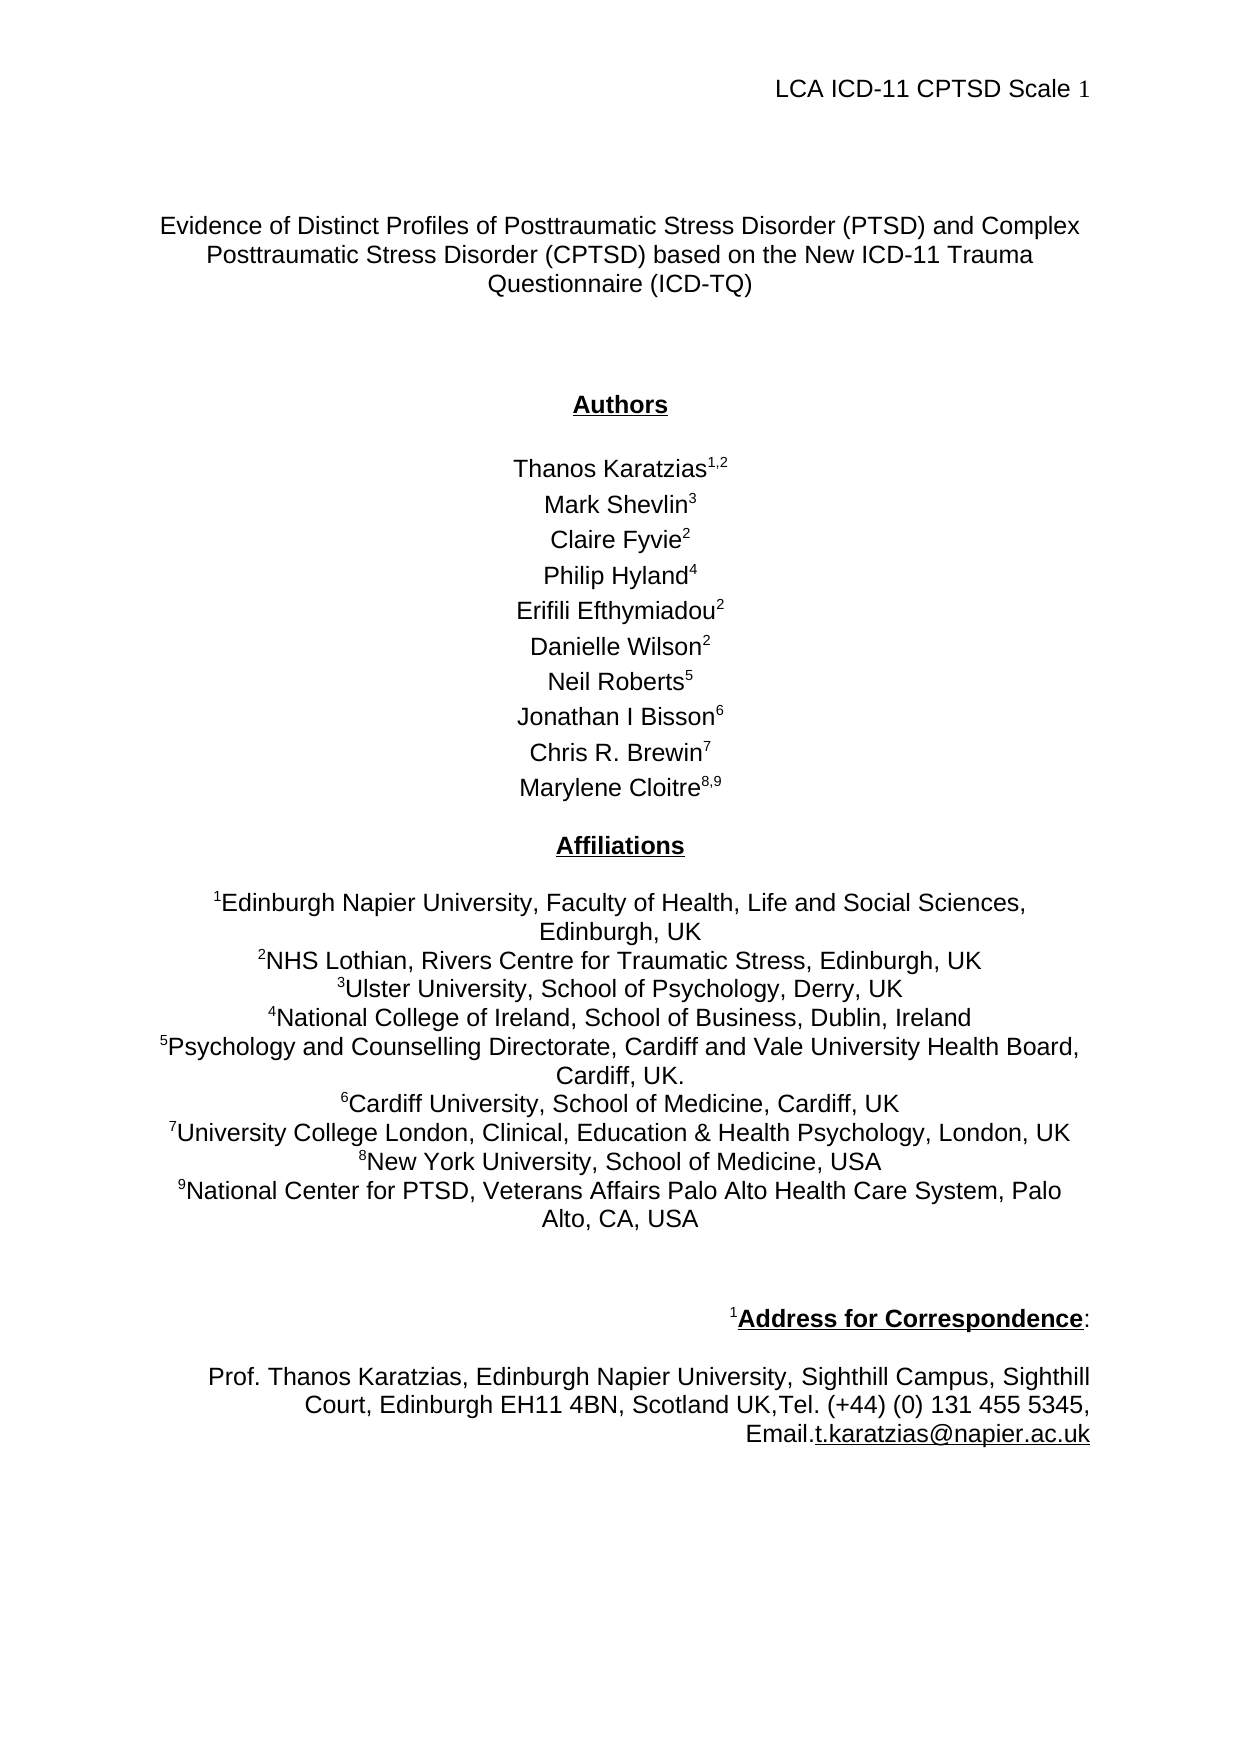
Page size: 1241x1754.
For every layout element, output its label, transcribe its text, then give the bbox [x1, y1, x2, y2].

text Philip Hyland4 [150, 554, 1090, 589]
text Affiliations [150, 831, 1090, 859]
text Danielle Wilson2 [150, 625, 1090, 660]
text Erifili Efthymiadou2 [150, 589, 1090, 625]
text Evidence of Distinct Profiles of Posttraumatic Stress Disorder (PTSD) and Complex Posttraumatic Stress Disorder (CPTSD) based on the New ICD-11 Trauma Questionnaire (ICD-TQ) [150, 211, 1090, 297]
text 2NHS Lothian, Rivers Centre for Traumatic Stress, Edinburgh, UK [150, 946, 1090, 974]
text Marylene Cloitre8,9 [150, 766, 1090, 802]
text Authors [150, 390, 1090, 419]
text Thanos Karatzias1,2 [150, 448, 1090, 483]
text 7University College London, Clinical, Education & Health Psychology, London, UK [150, 1118, 1090, 1147]
text Claire Fyvie2 [150, 518, 1090, 554]
text 5Psychology and Counselling Directorate, Cardiff and Vale University Health Board, Cardiff, UK. [150, 1032, 556, 1089]
text Prof. Thanos Karatzias, Edinburgh Napier University, Sighthill Campus, Sighthill Court, Edinburgh EH11 4BN, Scotland UK,Tel. (+44) (0) 131 455 5345, Email.t.karatzias@napier.ac.uk [150, 1361, 1090, 1448]
text 8New York University, School of Medicine, USA [150, 1147, 1090, 1176]
text Jonathan I Bisson6 [150, 696, 1090, 731]
text 1Edinburgh Napier University, Faculty of Health, Life and Social Sciences, Edinburgh, UK [150, 888, 1090, 946]
text Mark Shevlin3 [150, 483, 1090, 518]
text 9National Center for PTSD, Veterans Affairs Palo Alto Health Care System, Palo Alto, CA, USA [150, 1176, 1090, 1233]
text 5Psychology and Counselling Directorate, Cardiff and Vale University Health Board, Cardiff, UK. [685, 1032, 1090, 1089]
text Neil Roberts5 [150, 660, 1090, 696]
text Chris R. Brewin7 [150, 731, 1090, 766]
text 1Address for Correspondence: [150, 1304, 1090, 1333]
text 6Cardiff University, School of Medicine, Cardiff, UK [150, 1089, 1090, 1118]
text 4National College of Ireland, School of Business, Dublin, Ireland [150, 1003, 1090, 1032]
text 3Ulster University, School of Psychology, Derry, UK [150, 974, 1090, 1003]
